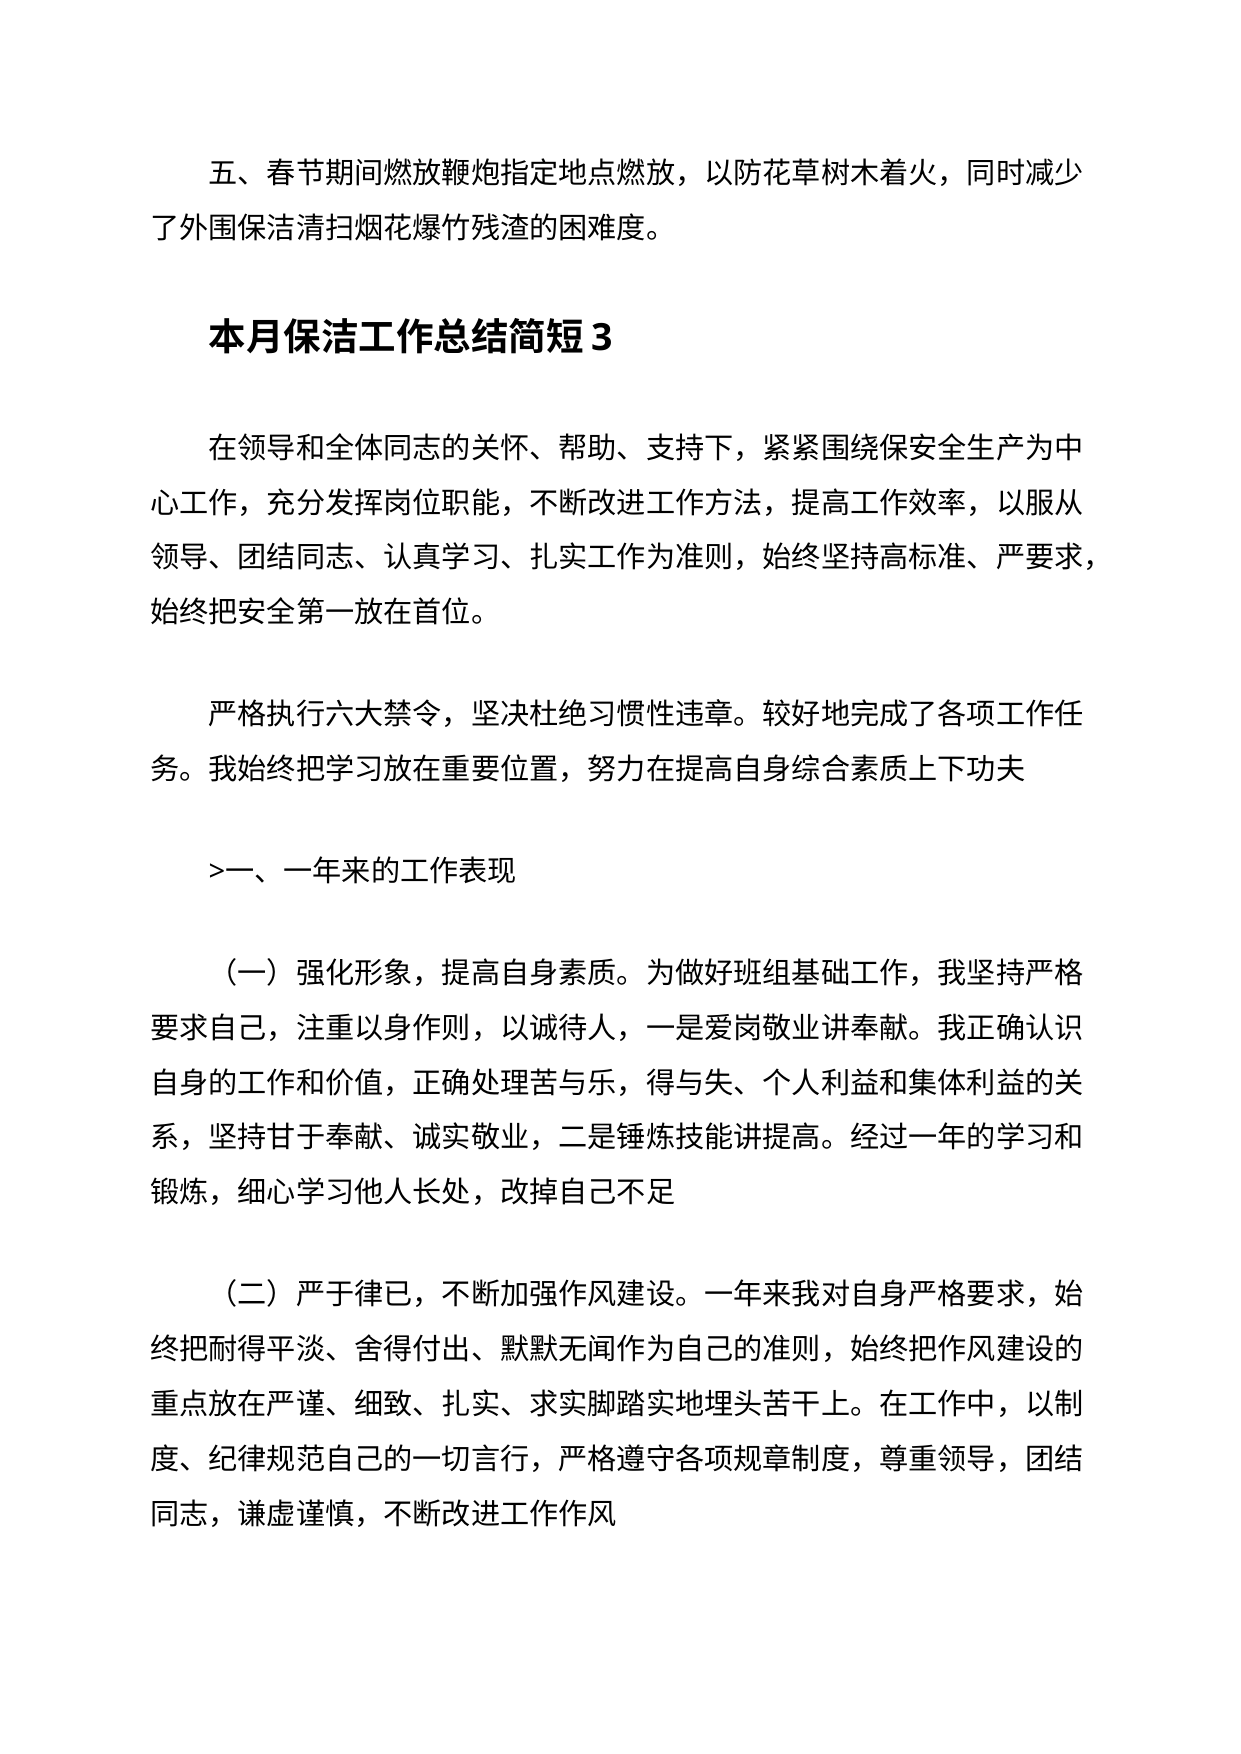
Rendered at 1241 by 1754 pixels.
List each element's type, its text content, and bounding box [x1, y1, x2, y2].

text 在领导和全体同志的关怀、帮助、支持下，紧紧围绕保安全生产为中心工作，充分发挥岗位职能，不断改进工作方法，提高工作效率，以服从领导、团结同志、认真学习、扎实工作为准则，始终坚持高标准、严要求，始终把安全第一放在首位。 [150, 424, 1090, 631]
text 严格执行六大禁令，坚决杜绝习惯性违章。较好地完成了各项工作任务。我始终把学习放在重要位置，努力在提高自身综合素质上下功夫 [150, 691, 1090, 788]
text （一）强化形象，提高自身素质。为做好班组基础工作，我坚持严格要求自己，注重以身作则，以诚待人，一是爱岗敬业讲奉献。我正确认识自身的工作和价值，正确处理苦与乐，得与失、个人利益和集体利益的关系，坚持甘于奉献、诚实敬业，二是锤炼技能讲提高。经过一年的学习和锻炼，细心学习他人长处，改掉自己不足 [150, 949, 1090, 1211]
text 本月保洁工作总结简短3 [150, 307, 1090, 361]
text 五、春节期间燃放鞭炮指定地点燃放，以防花草树木着火，同时减少了外围保洁清扫烟花爆竹残渣的困难度。 [150, 150, 1090, 247]
text >一、一年来的工作表现 [150, 847, 1090, 890]
text （二）严于律已，不断加强作风建设。一年来我对自身严格要求，始终把耐得平淡、舍得付出、默默无闻作为自己的准则，始终把作风建设的重点放在严谨、细致、扎实、求实脚踏实地埋头苦干上。在工作中，以制度、纪律规范自己的一切言行，严格遵守各项规章制度，尊重领导，团结同志，谦虚谨慎，不断改进工作作风 [150, 1271, 1090, 1533]
